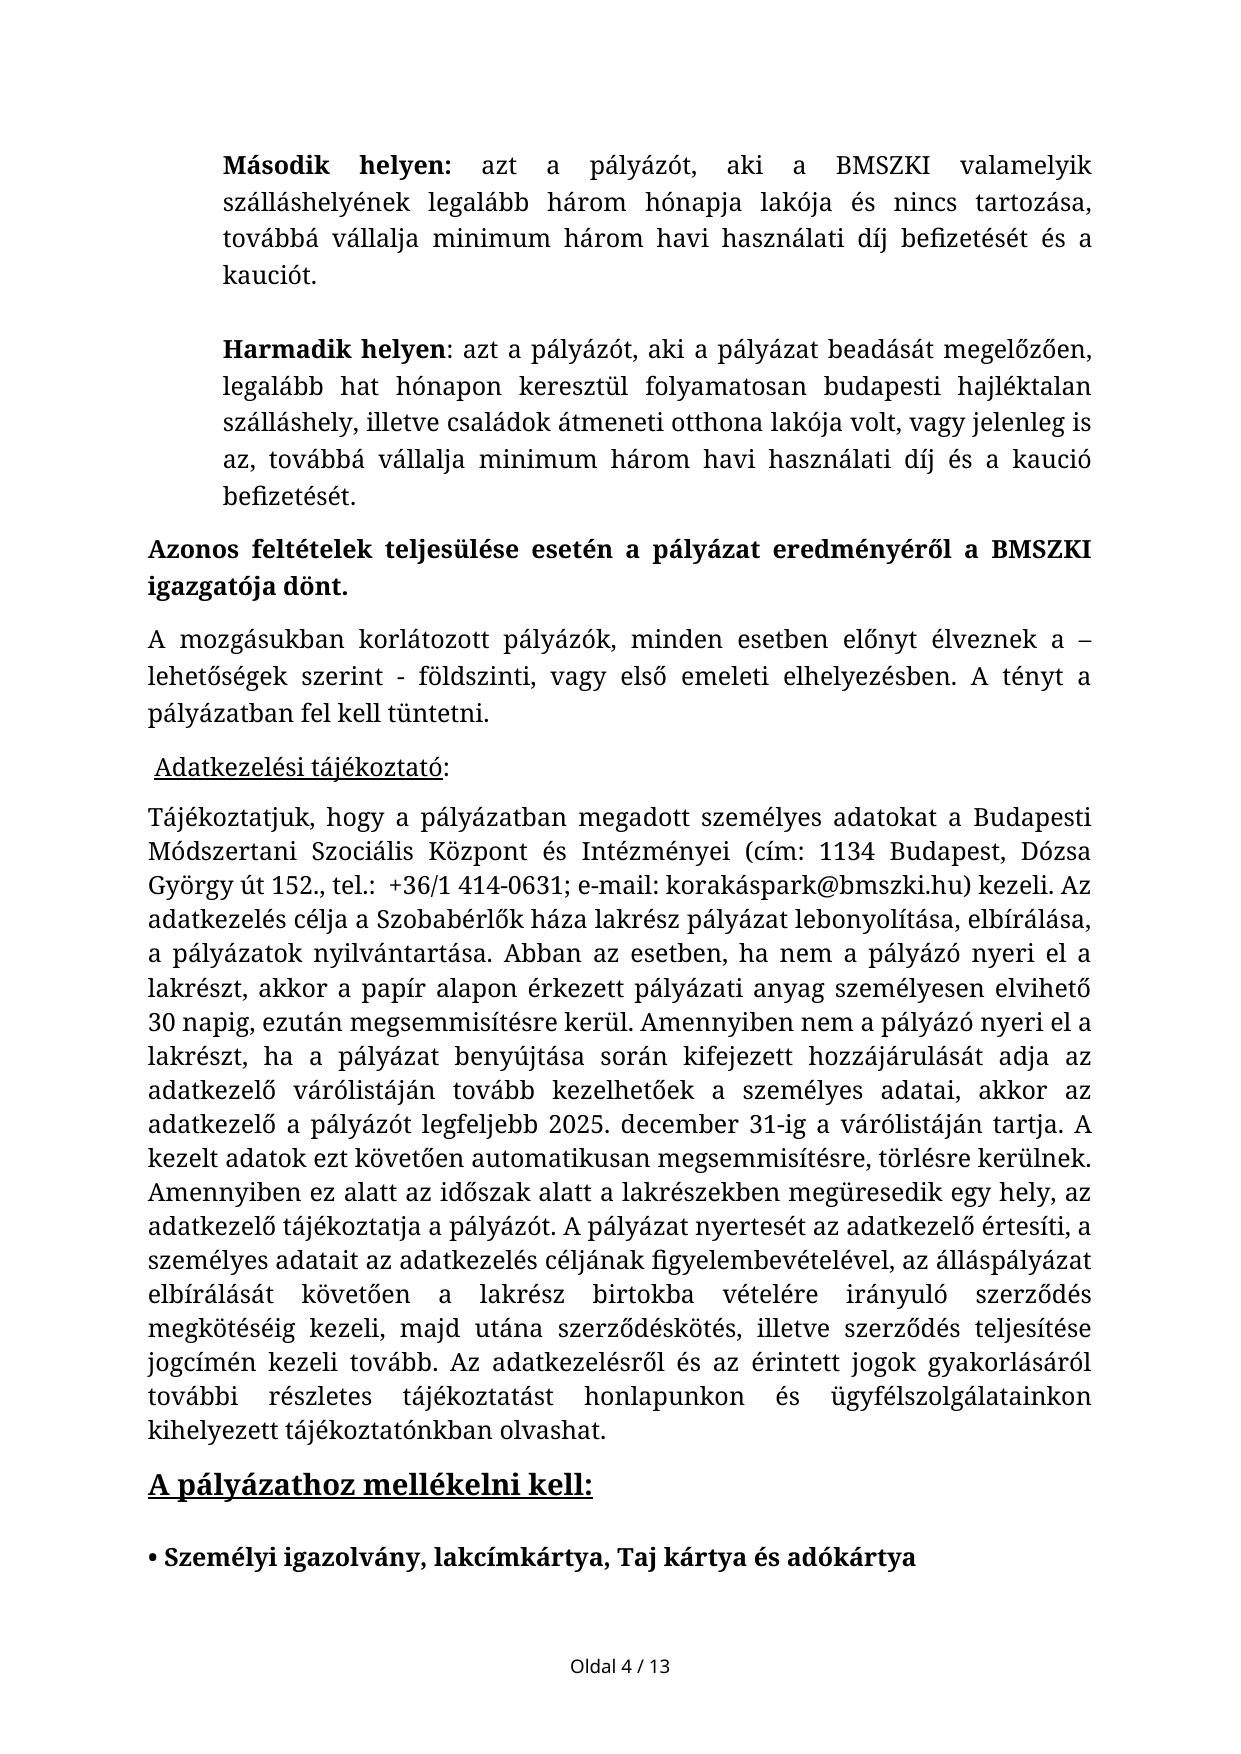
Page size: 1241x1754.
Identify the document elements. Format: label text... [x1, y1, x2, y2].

list Harmadik helyen: azt a pályázót, aki a pályázat beadását megelőzően, legalább hat hónapon keresztül folyamatosan budapesti hajléktalan szálláshely, illetve családok átmeneti otthona lakója volt, vagy jelenleg is az, továbbá vállalja minimum három havi használati díj és a kaució befizetését. [223, 331, 1093, 513]
list Adatkezelési tájékoztató: [148, 749, 1093, 783]
list • Személyi igazolvány, lakcímkártya, Taj kártya és adókártya [148, 1540, 1093, 1574]
list A pályázathoz mellékelni kell: [148, 1464, 1093, 1503]
text A mozgásukban korlátozott pályázók, minden esetben előnyt élveznek a – lehetőségek szerint - földszinti, vagy első emeleti elhelyezésben. A tényt a pályázatban fel kell tüntetni. [148, 622, 1093, 730]
list Második helyen: azt a pályázót, aki a BMSZKI valamelyik szálláshelyének legalább három hónapja lakója és nincs tartozása, továbbá vállalja minimum három havi használati díj befizetését és a kauciót. [223, 148, 1093, 292]
text Azonos feltételek teljesülése esetén a pályázat eredményéről a BMSZKI igazgatója dönt. [148, 532, 1093, 603]
list Tájékoztatjuk, hogy a pályázatban megadott személyes adatokat a Budapesti Módszertani Szociális Központ és Intézményei (cím: 1134 Budapest, Dózsa György út 152., tel.: +36/1 414-0631; e-mail: korakáspark@bmszki.hu) kezeli. Az adatkezelés célja a Szobabérlők háza lakrész pályázat lebonyolítása, elbírálása, a pályázatok nyilvántartása. Abban az esetben, ha nem a pályázó nyeri el a lakrészt, akkor a papír alapon érkezett pályázati anyag személyesen elvihető 30 napig, ezután megsemmisítésre kerül. Amennyiben nem a pályázó nyeri el a lakrészt, ha a pályázat benyújtása során kifejezett hozzájárulását adja az adatkezelő várólistáján tovább kezelhetőek a személyes adatai, akkor az adatkezelő a pályázót legfeljebb 2025. december 31-ig a várólistáján tartja. A kezelt adatok ezt követően automatikusan megsemmisítésre, törlésre kerülnek. Amennyiben ez alatt az időszak alatt a lakrészekben megüresedik egy hely, az adatkezelő tájékoztatja a pályázót. A pályázat nyertesét az adatkezelő értesíti, a személyes adatait az adatkezelés céljának figyelembevételével, az álláspályázat elbírálását követően a lakrész birtokba vételére irányuló szerződés megkötéséig kezeli, majd utána szerződéskötés, illetve szerződés teljesítése jogcímén kezeli tovább. Az adatkezelésről és az érintett jogok gyakorlásáról további részletes tájékoztatást honlapunkon és ügyfélszolgálatainkon kihelyezett tájékoztatónkban olvashat. [148, 800, 1093, 1447]
